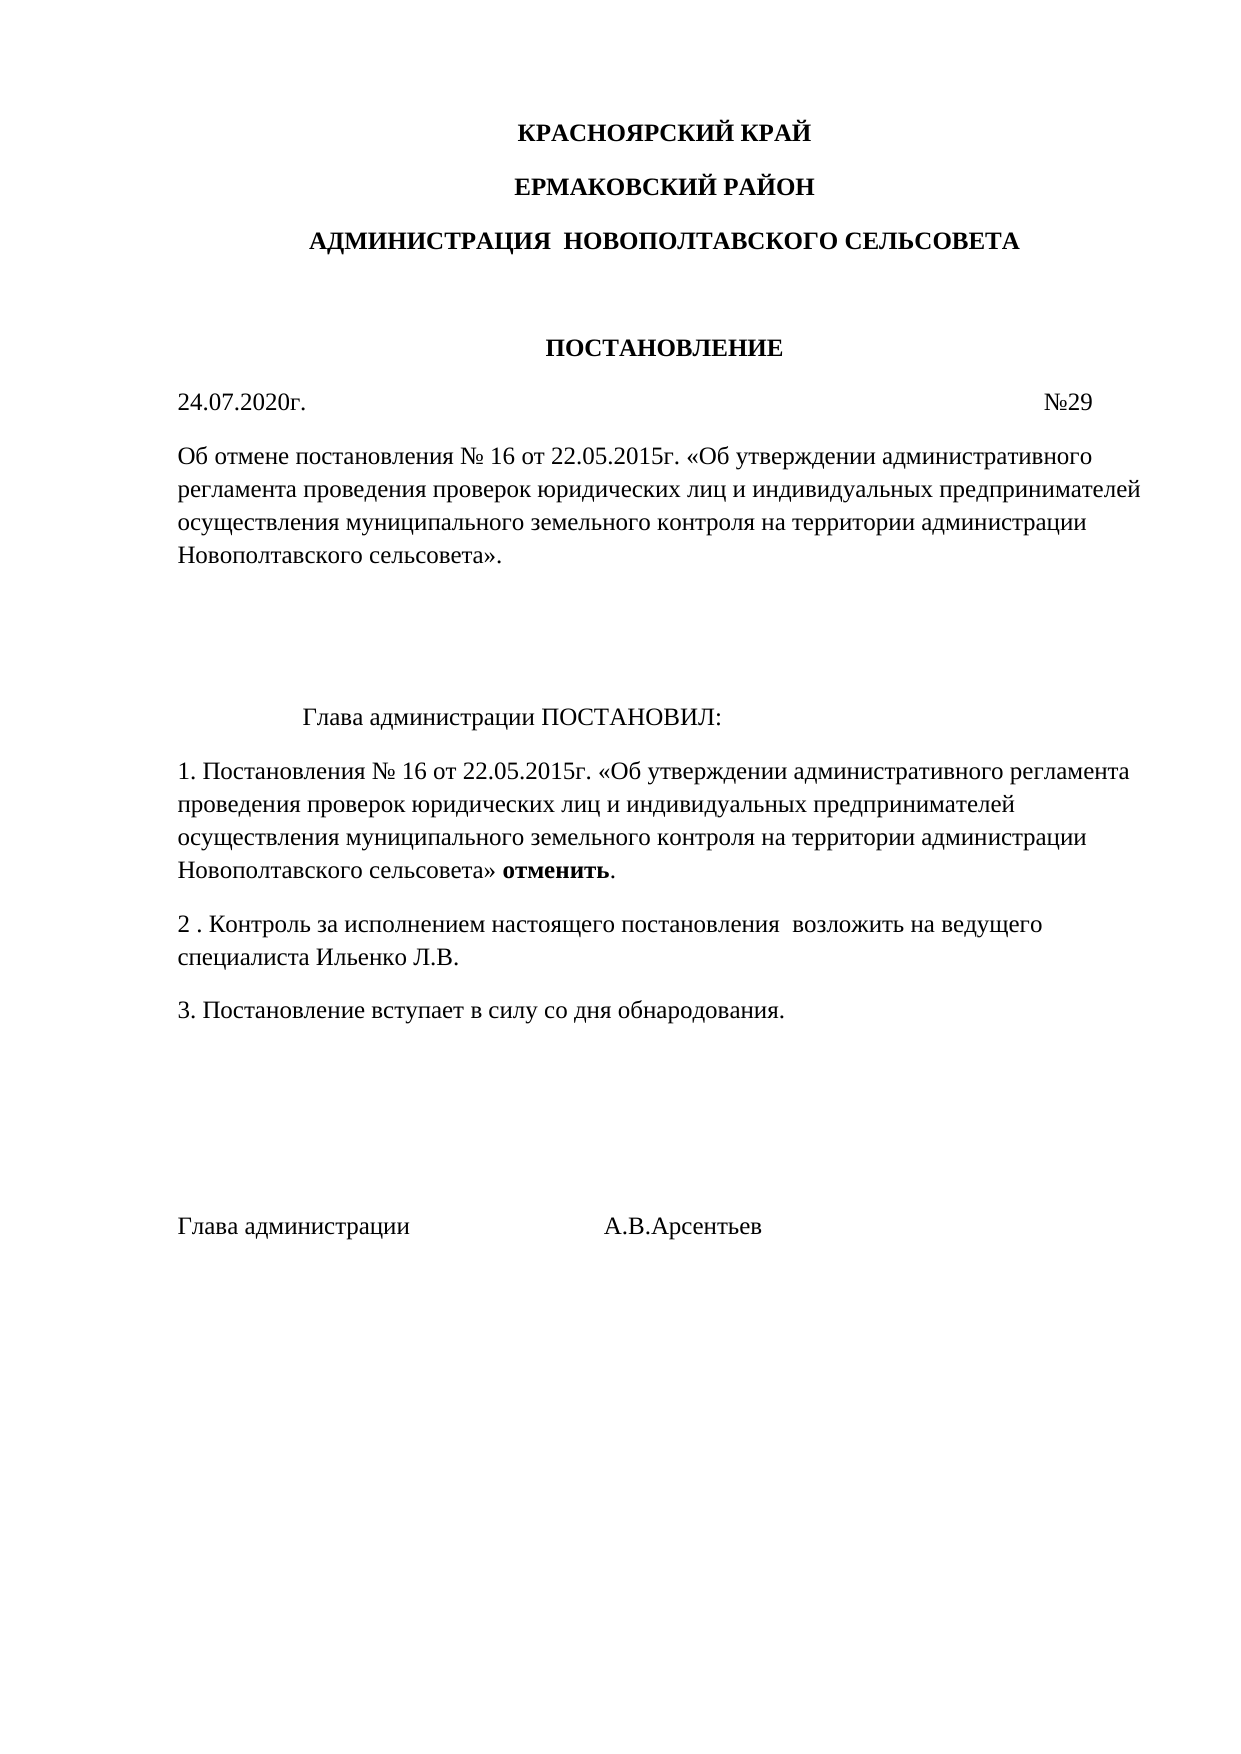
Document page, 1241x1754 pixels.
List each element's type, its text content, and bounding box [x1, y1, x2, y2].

text Глава администрации ПОСТАНОВИЛ: [177, 702, 1152, 731]
text АДМИНИСТРАЦИЯ НОВОПОЛТАВСКОГО СЕЛЬСОВЕТА [177, 226, 1152, 254]
text КРАСНОЯРСКИЙ КРАЙ [177, 118, 1152, 147]
text ПОСТАНОВЛЕНИЕ [177, 333, 1152, 362]
text Глава администрации А.В.Арсентьев [177, 1211, 1152, 1240]
text 1. Постановления № 16 от 22.05.2015г. «Об утверждении административного регламента проведения проверок юридических лиц и индивидуальных предпринимателей осуществления муниципального земельного контроля на территории администрации Новополтавского сельсовета» отменить. [177, 756, 1152, 883]
text 24.07.2020г. №29 [177, 387, 1152, 416]
text ЕРМАКОВСКИЙ РАЙОН [177, 172, 1152, 201]
text 2 . Контроль за исполнением настоящего постановления возложить на ведущего специалиста Ильенко Л.В. [177, 909, 1152, 970]
text Об отмене постановления № 16 от 22.05.2015г. «Об утверждении административного регламента проведения проверок юридических лиц и индивидуальных предпринимателей осуществления муниципального земельного контроля на территории администрации Новополтавского сельсовета». [177, 441, 1152, 569]
text 3. Постановление вступает в силу со дня обнародования. [177, 996, 1152, 1024]
